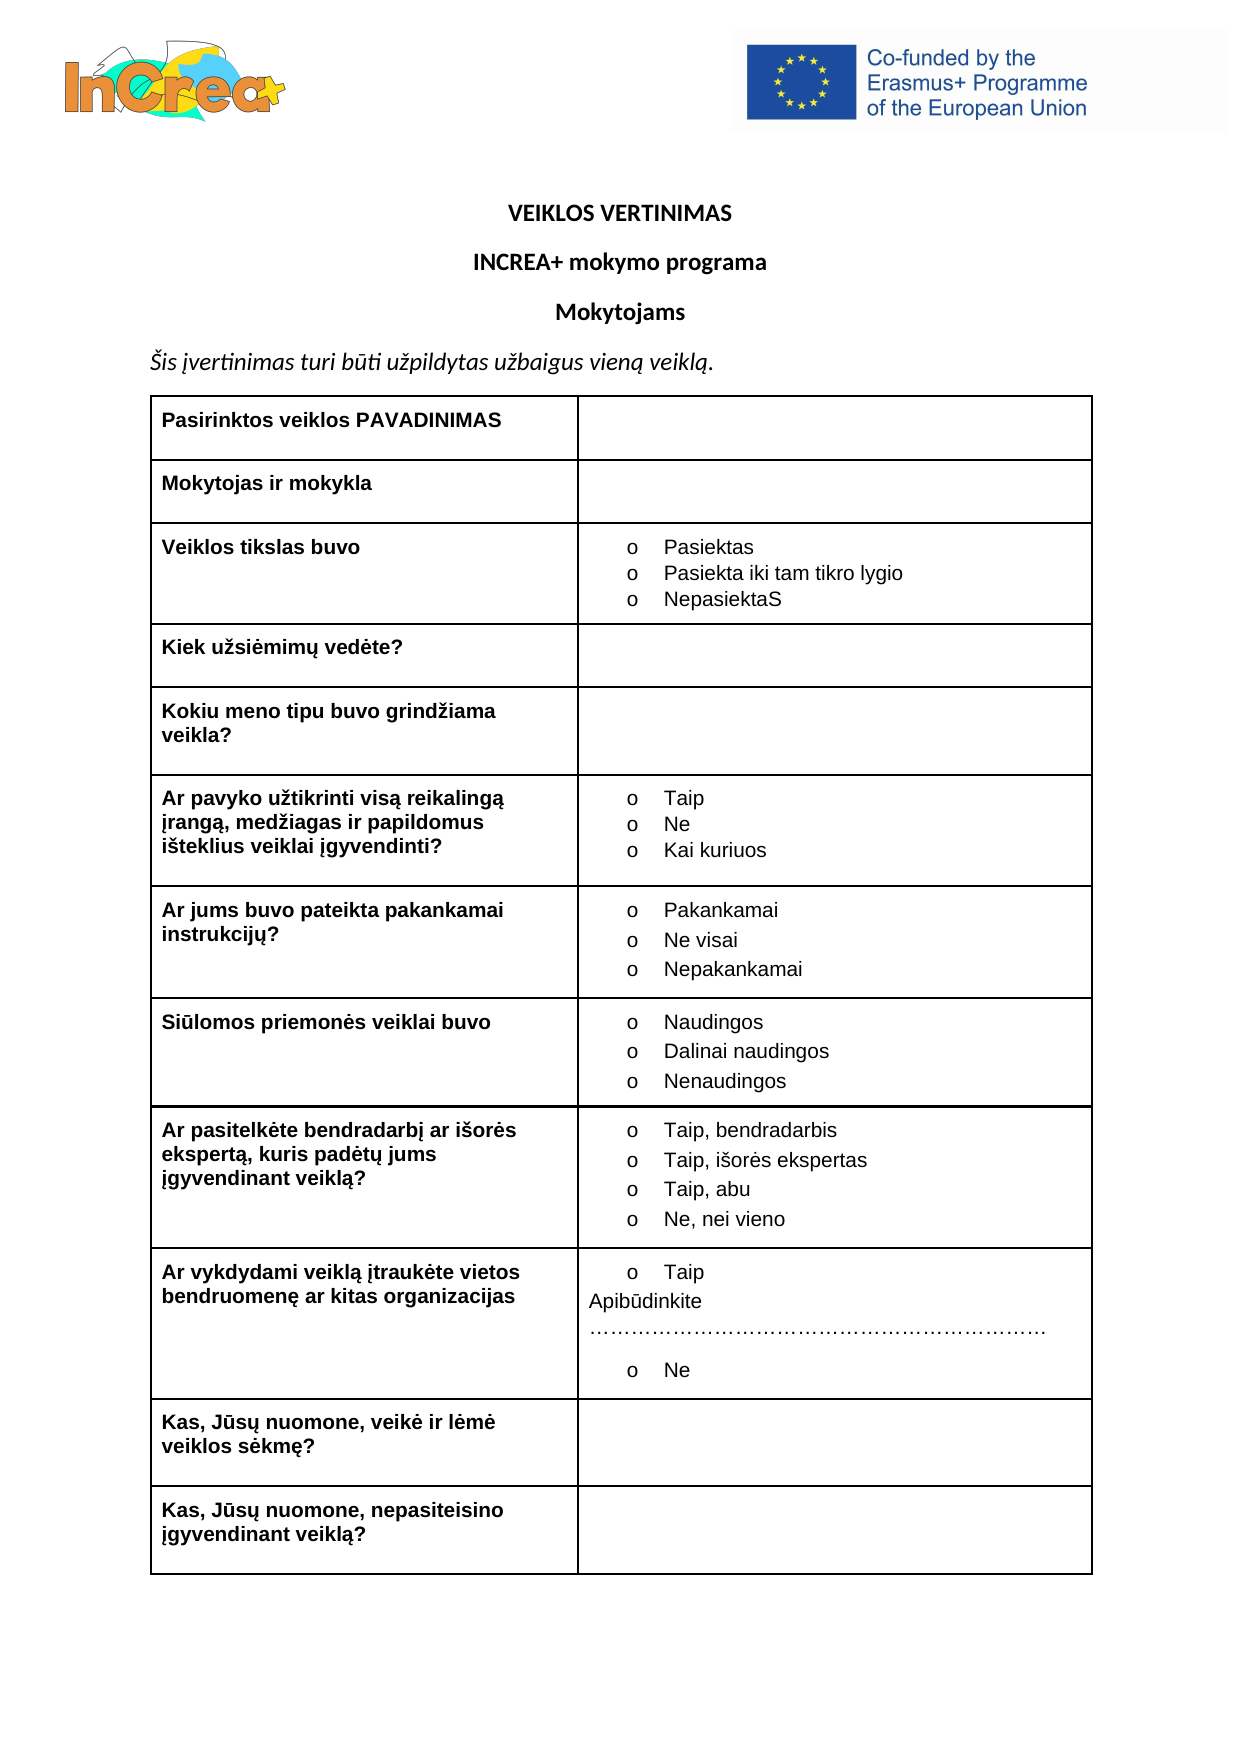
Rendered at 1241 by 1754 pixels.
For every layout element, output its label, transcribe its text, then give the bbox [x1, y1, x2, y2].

picture [64, 39, 287, 126]
text VEIKLOS VERTINIMAS [150, 197, 1090, 227]
text Šis įvertinimas turi būti užpildytas užbaigus vieną veiklą. [150, 346, 1090, 376]
text Mokytojams [150, 296, 1090, 327]
table_cell Ar vykdydami veiklą įtraukėte vietos bendruomenę ar kitas organizacijas [152, 1249, 577, 1398]
table_cell Ar pavyko užtikrinti visą reikalingą įrangą, medžiagas ir papildomus išteklius veiklai įgyvendinti? [152, 776, 577, 885]
table_cell Pasiektas Pasiekta iki tam tikro lygio NepasiektaS [579, 524, 1091, 623]
table_header [579, 397, 1091, 459]
table_cell Veiklos tikslas buvo [152, 524, 577, 623]
table_header Pasirinktos veiklos PAVADINIMAS [152, 397, 577, 459]
table_cell Taip, bendradarbis Taip, išorės ekspertas Taip, abu Ne, nei vieno [579, 1108, 1091, 1247]
table_cell Kiek užsiėmimų vedėte? [152, 625, 577, 686]
table_cell Ar jums buvo pateikta pakankamai instrukcijų? [152, 887, 577, 997]
table_cell Kas, Jūsų nuomone, veikė ir lėmė veiklos sėkmę? [152, 1400, 577, 1485]
table_cell [579, 625, 1091, 686]
picture [729, 30, 1228, 133]
table_cell [579, 461, 1091, 522]
table_cell Taip Apibūdinkite ………………………………………………………… Ne [579, 1249, 1091, 1398]
table_cell Kas, Jūsų nuomone, nepasiteisino įgyvendinant veiklą? [152, 1487, 577, 1573]
table_cell Kokiu meno tipu buvo grindžiama veikla? [152, 688, 577, 774]
table_cell [579, 1400, 1091, 1485]
text INCREA+ mokymo programa [150, 246, 1090, 277]
table_cell Mokytojas ir mokykla [152, 461, 577, 522]
table_cell Naudingos Dalinai naudingos Nenaudingos [579, 999, 1091, 1105]
table_cell [579, 1487, 1091, 1573]
table_cell Pakankamai Ne visai Nepakankamai [579, 887, 1091, 997]
table_cell Taip Ne Kai kuriuos [579, 776, 1091, 885]
table_cell Ar pasitelkėte bendradarbį ar išorės ekspertą, kuris padėtų jums įgyvendinant veiklą? [152, 1108, 577, 1247]
table_cell Siūlomos priemonės veiklai buvo [152, 999, 577, 1105]
table_cell [579, 688, 1091, 774]
